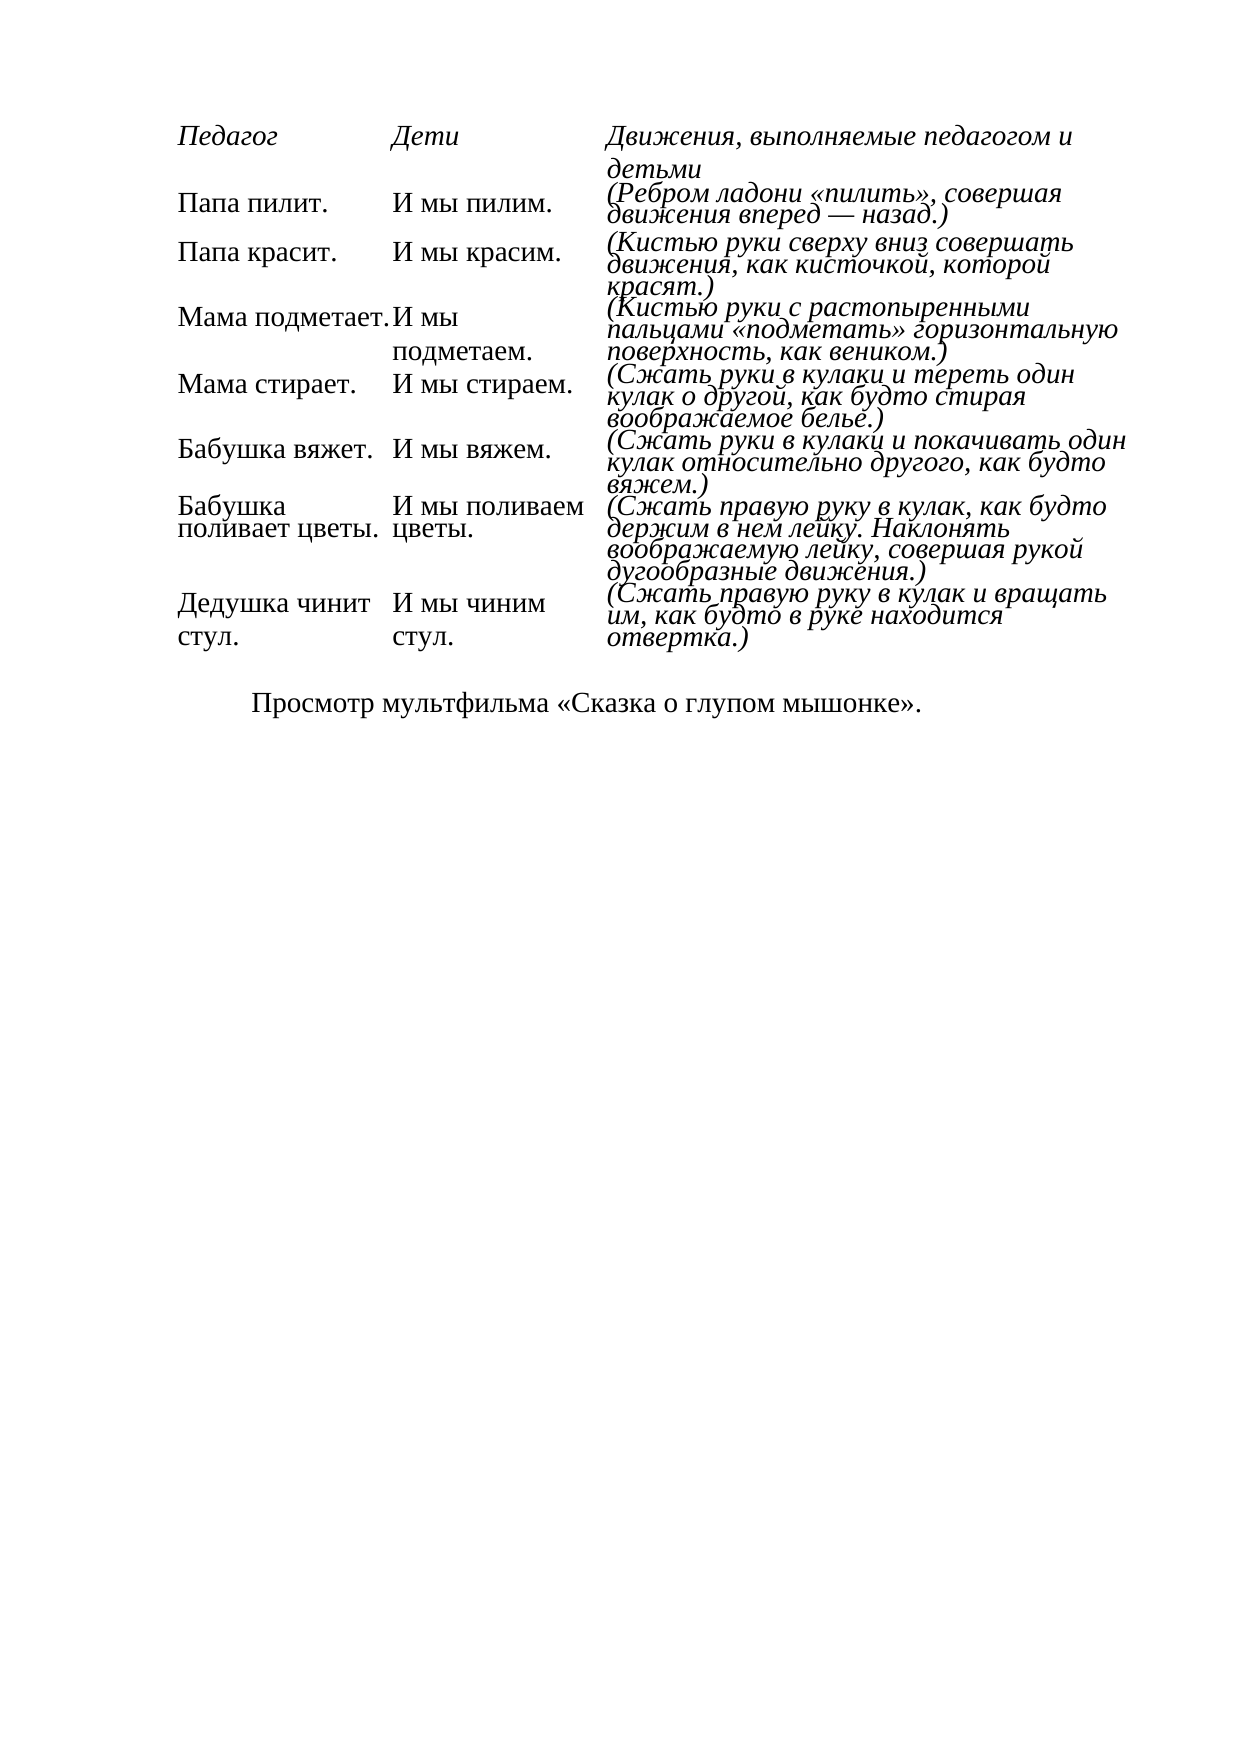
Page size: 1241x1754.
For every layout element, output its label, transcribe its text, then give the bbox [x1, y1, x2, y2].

table_cell И мы подметаем. [392, 299, 607, 366]
table_cell (Сжать правую руку в кулак и вращать им, как будто в руке находится отвертка.) [607, 585, 1131, 652]
table_cell (Кистью руки сверху вниз совершать движения, как кисточкой, которой красят.) [607, 234, 1131, 299]
table_header Движения, выполняемые педагогом и детьми [607, 118, 1131, 185]
table_cell И мы поливаем цветы. [392, 498, 607, 585]
table_cell И мы чиним стул. [392, 585, 607, 652]
table_cell И мы пилим. [392, 185, 607, 234]
table_cell Мама стирает. [177, 366, 392, 432]
table_cell (Сжать правую руку в кулак, как будто держим в нем лейку. Наклонять воображаемую лейку, совершая рукой дугообразные движения.) [607, 498, 1131, 585]
table_cell (Кистью руки с растопыренными пальцами «подметать» горизонтальную поверхность, как веником.) [607, 299, 1131, 366]
table_cell Папа красит. [177, 234, 392, 299]
table_cell И мы стираем. [392, 366, 607, 432]
table_cell Бабушка вяжет. [177, 432, 392, 498]
table_cell Бабушка поливает цветы. [177, 498, 392, 585]
table_cell (Ребром ладони «пилить», совершая движения вперед — назад.) [607, 185, 1131, 234]
table_cell И мы вяжем. [392, 432, 607, 498]
table_header Дети [392, 118, 607, 185]
table_cell Мама подметает. [177, 299, 392, 366]
table_cell И мы красим. [392, 234, 607, 299]
table_cell Папа пилит. [177, 185, 392, 234]
table_cell (Сжать руки в кулаки и тереть один кулак о другой, как будто стирая воображаемое белье.) [607, 366, 1131, 432]
table_header Педагог [177, 118, 392, 185]
table_cell Дедушка чинит стул. [177, 585, 392, 652]
text Просмотр мультфильма «Сказка о глупом мышонке». [177, 686, 1152, 719]
table_cell (Сжать руки в кулаки и покачивать один кулак относительно другого, как будто вяжем.) [607, 432, 1131, 498]
